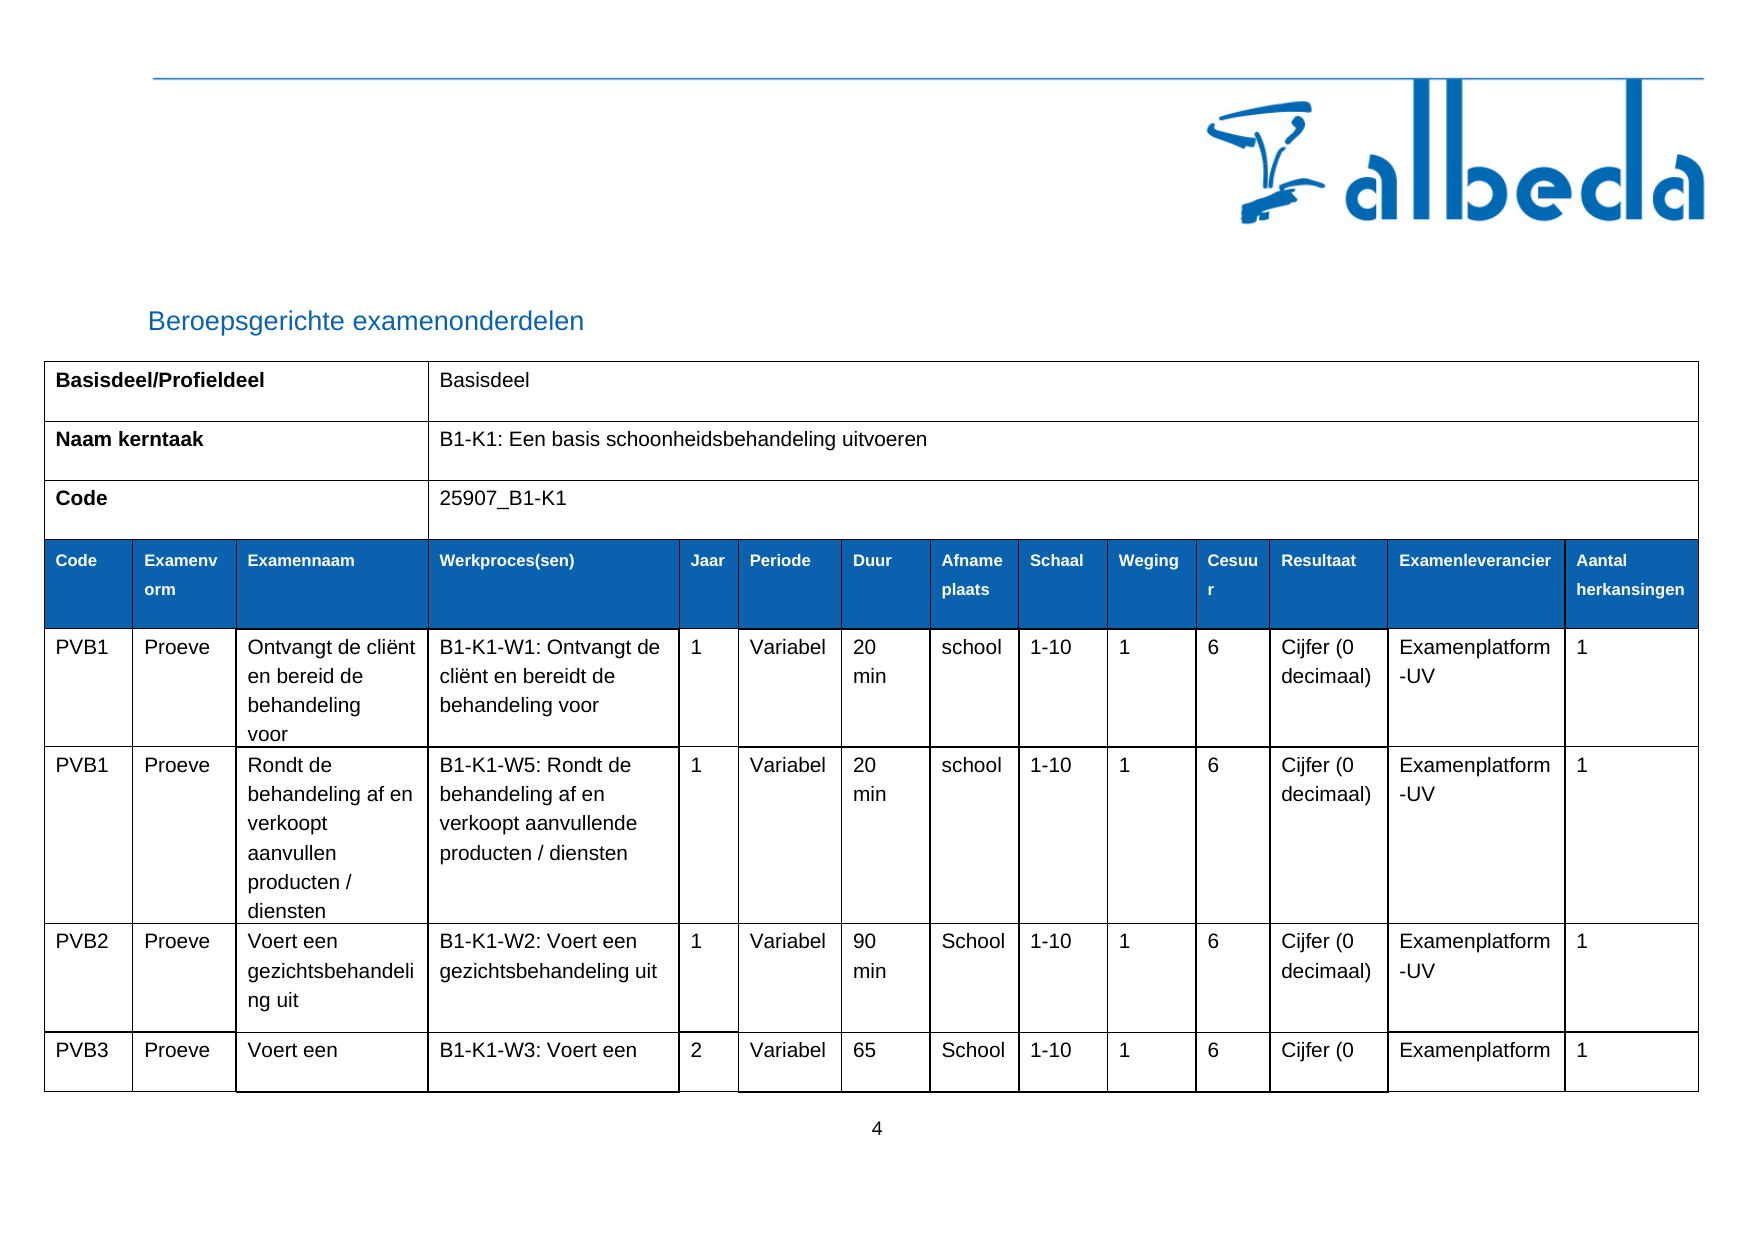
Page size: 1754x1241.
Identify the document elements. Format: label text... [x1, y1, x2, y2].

table_cell Examenplatform-UV [1389, 747, 1564, 923]
table_cell 1-10 [1020, 630, 1107, 746]
table_cell 1 [1108, 924, 1195, 1031]
table_cell 1 [680, 924, 738, 1031]
table_cell Naam kerntaak [45, 422, 428, 480]
table_cell 6 [1197, 630, 1269, 746]
table_cell Aantal herkansingen [1566, 540, 1698, 628]
table_cell School [931, 1033, 1018, 1091]
table_cell 6 [1197, 1033, 1269, 1091]
table_cell 1-10 [1020, 1033, 1107, 1091]
table_cell B1-K1-W1: Ontvangt de cliënt en bereidt de behandeling voor [429, 630, 678, 746]
table_cell B1-K1-W3: Voert een cosmetische hand-, nagel- en voetbehandeling uit [429, 1033, 678, 1091]
table_header Basisdeel [429, 362, 1698, 421]
table_cell 1 [1108, 1033, 1195, 1091]
table_cell school [931, 630, 1018, 746]
table_cell 20 min [842, 748, 929, 923]
table_cell Resultaat [1270, 540, 1387, 628]
table_cell Afnameplaats [931, 540, 1018, 628]
table_cell Periode [739, 540, 841, 628]
table_cell Examenplatform-UV [1389, 1033, 1564, 1091]
table_cell school [931, 748, 1018, 923]
table_cell Variabel [739, 748, 841, 923]
table_cell Ontvangt de cliënt en bereid de behandeling voor [237, 630, 427, 746]
table_cell Variabel [739, 630, 841, 746]
table_cell Proeve [133, 1033, 235, 1091]
table_cell Cijfer (0 decimaal) [1271, 630, 1387, 746]
table_cell 20 min [842, 630, 929, 746]
table_cell 1 [1566, 747, 1698, 923]
table_cell 1 [1566, 629, 1698, 746]
table_cell PVB1 [45, 629, 132, 746]
table_cell Examenplatform-UV [1389, 629, 1564, 746]
table_cell Examenvorm [133, 540, 236, 628]
subtitle Beroepsgerichte examenonderdelen [148, 305, 1606, 336]
table_cell 25907_B1-K1 [429, 481, 1698, 539]
table_cell 1 [1566, 924, 1698, 1031]
table_cell 6 [1197, 748, 1269, 923]
table_cell Examenleverancier [1388, 540, 1564, 628]
table_cell Code [45, 481, 428, 539]
table_cell Proeve [133, 924, 235, 1031]
table_cell Proeve [133, 747, 235, 923]
table_cell Variabel [739, 924, 841, 1031]
table_cell Voert een gezichtsbehandeling uit [237, 924, 427, 1031]
table_cell PVB2 [45, 924, 132, 1031]
table_cell 2 [680, 1033, 738, 1091]
table_cell Cesuur [1197, 540, 1269, 628]
table_cell 1 [680, 747, 738, 923]
table_cell B1-K1: Een basis schoonheidsbehandeling uitvoeren [429, 422, 1698, 480]
table_cell B1-K1-W5: Rondt de behandeling af en verkoopt aanvullende producten / diensten [429, 748, 678, 923]
table_cell Duur [842, 540, 930, 628]
table_cell Schaal [1019, 540, 1107, 628]
table_cell 6 [1197, 924, 1269, 1031]
table_cell Weging [1108, 540, 1196, 628]
table_cell Code [45, 540, 132, 628]
table_cell Cijfer (0 decimaal) [1271, 748, 1387, 923]
table_cell 1 [680, 629, 738, 746]
table_cell Cijfer (0 decimaal) [1271, 1033, 1387, 1091]
table_cell Examennaam [237, 540, 428, 628]
table_cell B1-K1-W2: Voert een gezichtsbehandeling uit [429, 924, 678, 1031]
table_cell Variabel [739, 1033, 841, 1091]
table_cell PVB3 [45, 1033, 132, 1091]
table_cell Rondt de behandeling af en verkoopt aanvullen producten / diensten [237, 748, 427, 923]
table_cell 1 [1108, 630, 1195, 746]
table_cell 65 min [842, 1033, 929, 1091]
table_cell 90 min [842, 924, 929, 1031]
table_cell 1-10 [1020, 924, 1107, 1031]
table_cell PVB1 [45, 747, 132, 923]
table_header Basisdeel/Profieldeel [45, 362, 428, 421]
table_cell Voert een cosmetische hand-, nagel-, en voetbehandeling uit [237, 1033, 427, 1091]
table_cell 1 [1566, 1033, 1698, 1091]
table_cell Werkproces(sen) [429, 540, 679, 628]
picture [147, 73, 1710, 276]
table_cell Cijfer (0 decimaal) [1271, 924, 1387, 1031]
table_cell 1 [1108, 748, 1195, 923]
table_cell 1-10 [1020, 748, 1107, 923]
table_cell Jaar [680, 540, 738, 628]
table_cell Proeve [133, 629, 235, 746]
table_cell School [931, 924, 1018, 1031]
table_cell Examenplatform-UV [1389, 924, 1564, 1031]
